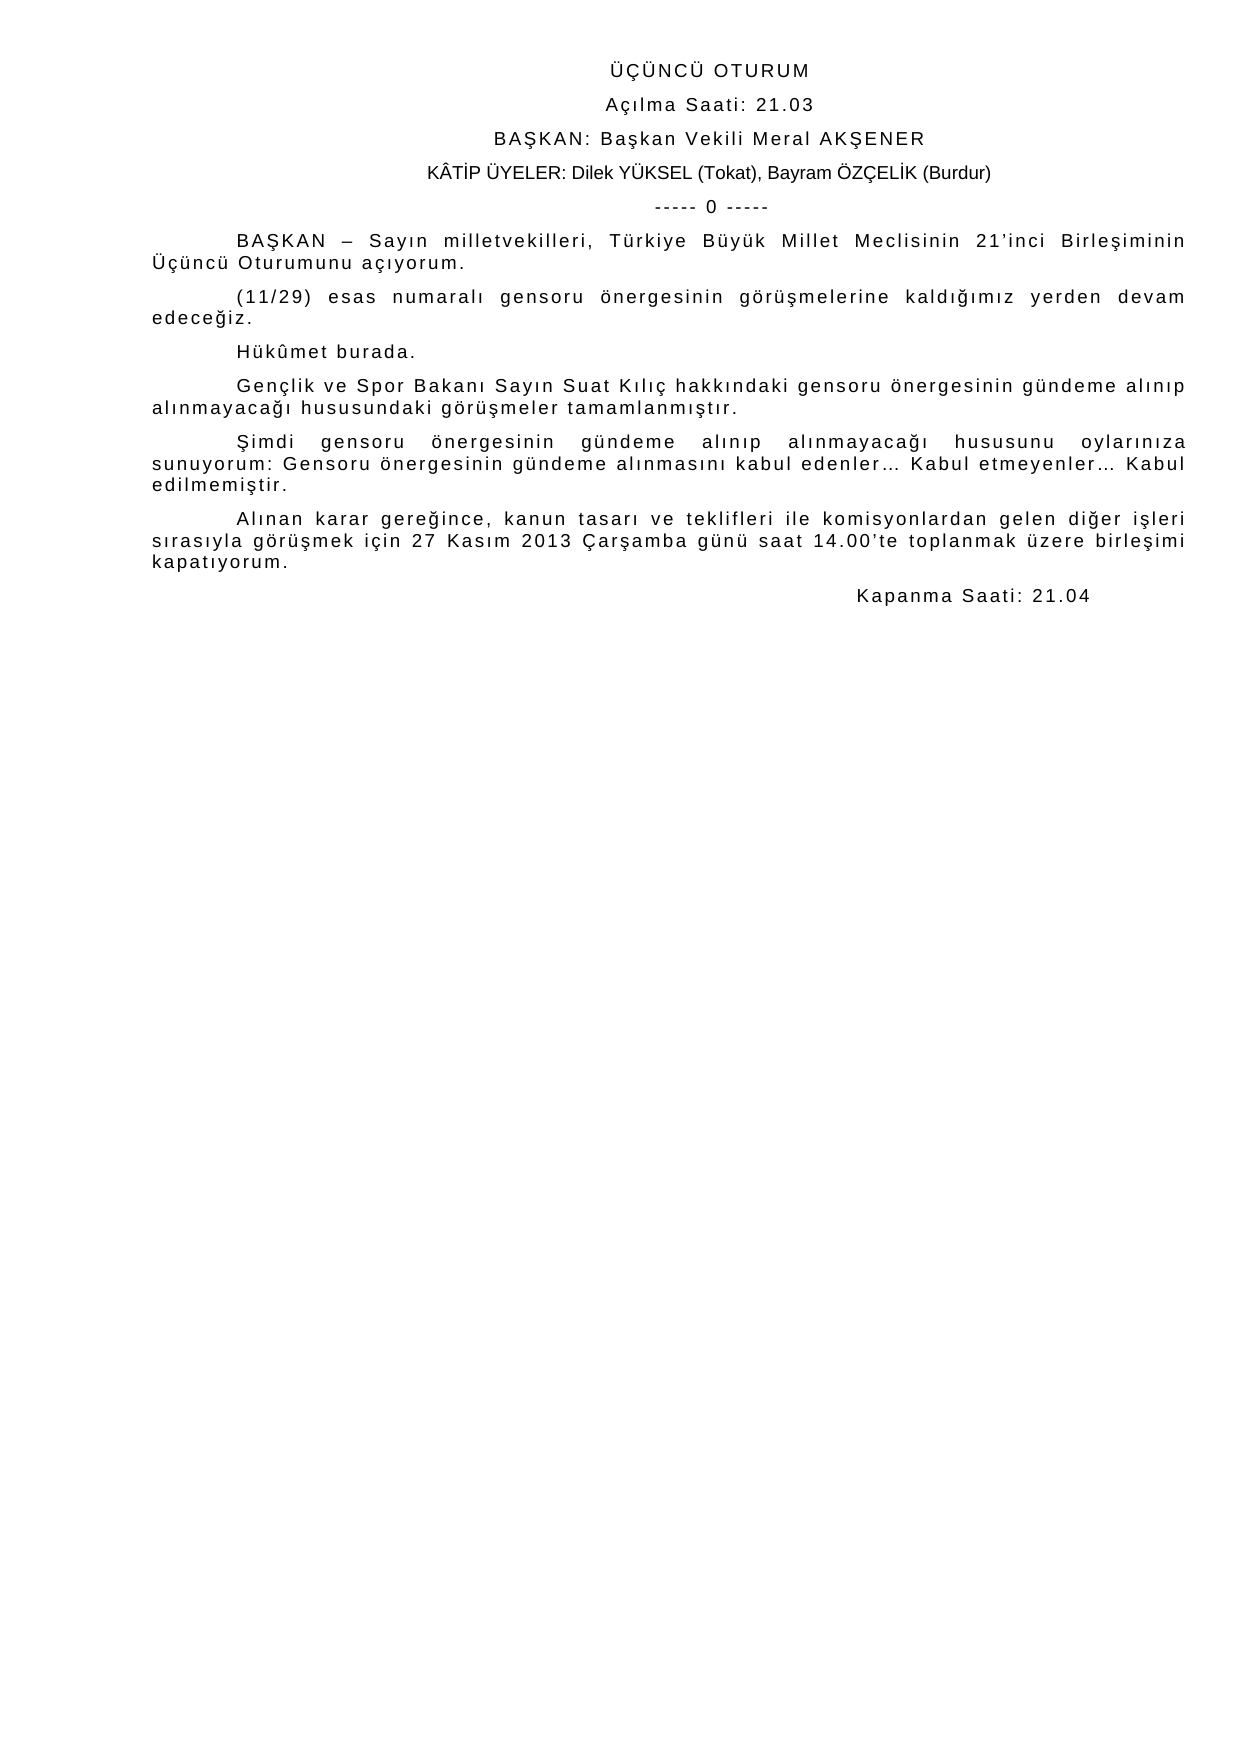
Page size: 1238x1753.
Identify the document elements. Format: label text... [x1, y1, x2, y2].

text KÂTİP ÜYELER: Dilek YÜKSEL (Tokat), Bayram ÖZÇELİK (Burdur) [148, 162, 1186, 183]
text Alınan karar gereğince, kanun tasarı ve teklifleri ile komisyonlardan gelen diğer işleri sırasıyla görüşmek için 27 Kasım 2013 Çarşamba günü saat 14.00’te toplanmak üzere birleşimi kapatıyorum. [152, 508, 1186, 573]
text (11/29) esas numaralı gensoru önergesinin görüşmelerine kaldığımız yerden devam edeceğiz. [152, 286, 1186, 329]
text BAŞKAN – Sayın milletvekilleri, Türkiye Büyük Millet Meclisinin 21’inci Birleşiminin Üçüncü Oturumunu açıyorum. [152, 230, 1186, 273]
text Kapanma Saati: 21.04 [152, 585, 1186, 607]
text ÜÇÜNCÜ OTURUM [148, 60, 1186, 81]
text Şimdi gensoru önergesinin gündeme alınıp alınmayacağı hususunu oylarınıza sunuyorum: Gensoru önergesinin gündeme alınmasını kabul edenler… Kabul etmeyenler… Kabul edilmemiştir. [152, 431, 1186, 496]
text BAŞKAN: Başkan Vekili Meral AKŞENER [148, 128, 1186, 149]
text ----- 0 ----- [152, 196, 1186, 217]
text Hükûmet burada. [152, 341, 1186, 363]
text Gençlik ve Spor Bakanı Sayın Suat Kılıç hakkındaki gensoru önergesinin gündeme alınıp alınmayacağı hususundaki görüşmeler tamamlanmıştır. [152, 375, 1186, 418]
text Açılma Saati: 21.03 [148, 94, 1186, 115]
